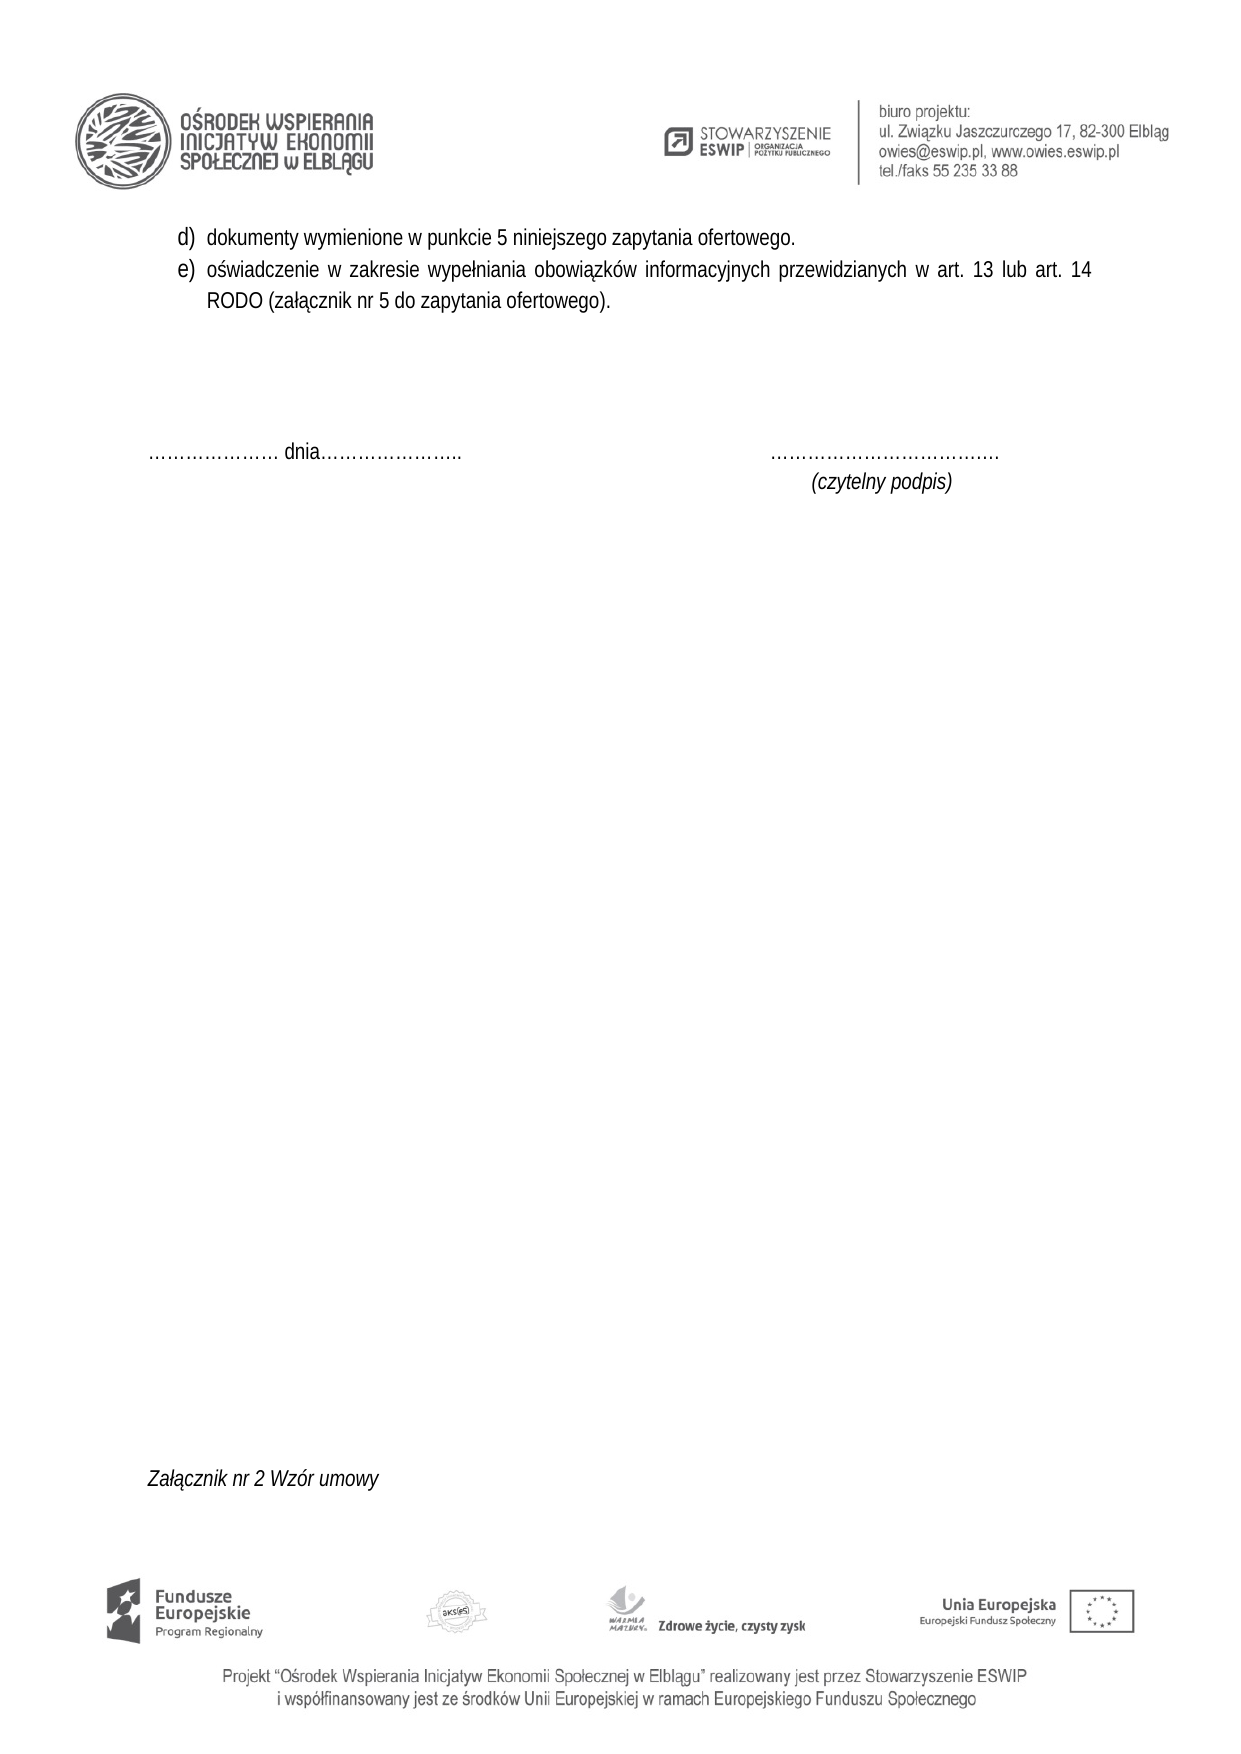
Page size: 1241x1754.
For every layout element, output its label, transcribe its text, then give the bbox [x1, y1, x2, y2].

text Załącznik nr 2 Wzór umowy [148, 1465, 1093, 1491]
text ………………… dnia………………….. …………………………….… [148, 438, 1093, 464]
list oświadczenie w zakresie wypełniania obowiązków informacyjnych przewidzianych w art. 13 lub art. 14 RODO (załącznik nr 5 do zapytania ofertowego). [177, 254, 1093, 313]
picture [1, 0, 1241, 1750]
text (czytelny podpis) [148, 468, 1093, 494]
list dokumenty wymienione w punkcie 5 niniejszego zapytania ofertowego. [177, 222, 1093, 250]
